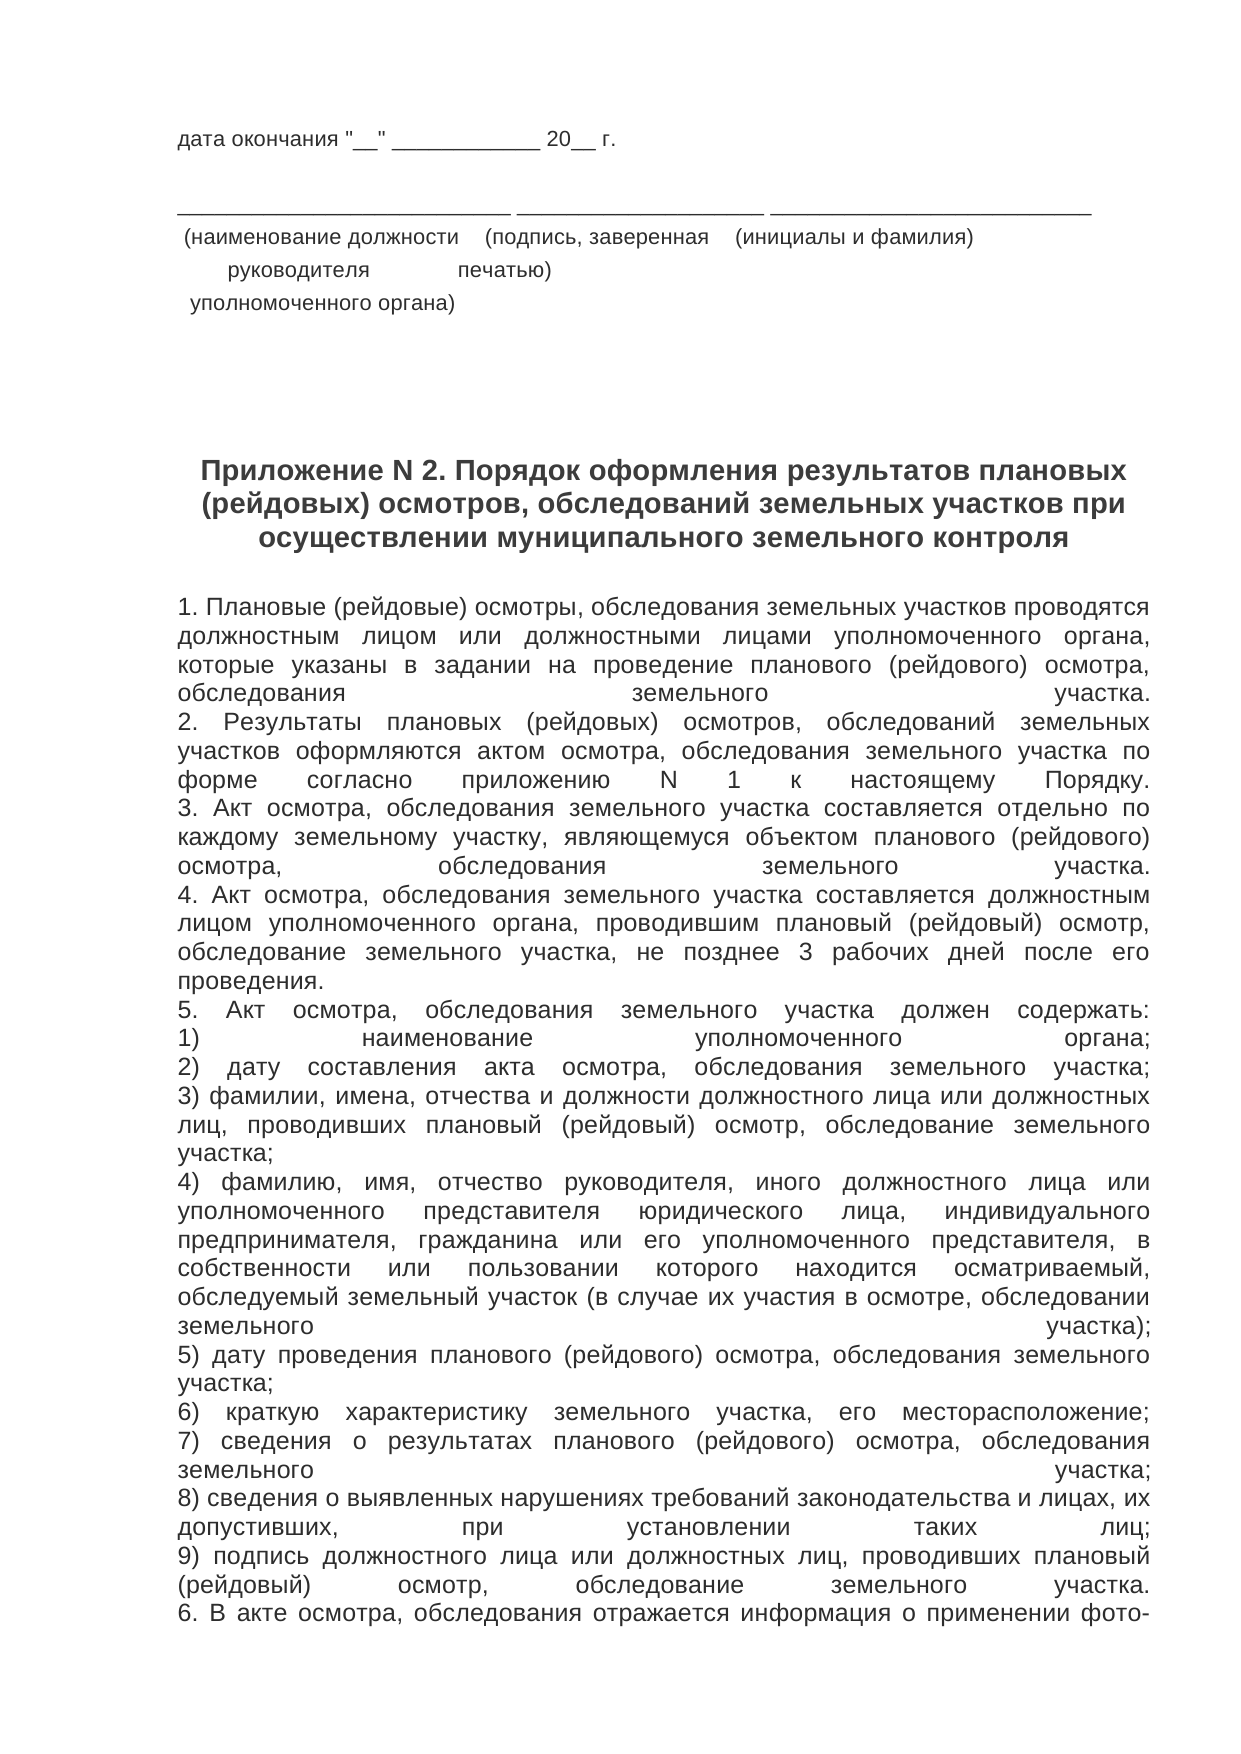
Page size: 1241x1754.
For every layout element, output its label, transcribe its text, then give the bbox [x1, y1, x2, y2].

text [177, 592, 1152, 1627]
text руководителя печатью) [177, 249, 1152, 282]
text Приложение N 2. Порядок оформления результатов плановых (рейдовых) осмотров, обследований земельных участков при осуществлении муниципального земельного контроля [177, 452, 1152, 553]
text (наименование должности (подпись, заверенная (инициалы и фамилия) [177, 217, 1152, 249]
text дата окончания "__" ____________ 20__ г. [177, 118, 1152, 151]
text уполномоченного органа) [177, 282, 1152, 315]
text ___________________________ ____________________ __________________________ [177, 151, 1152, 217]
